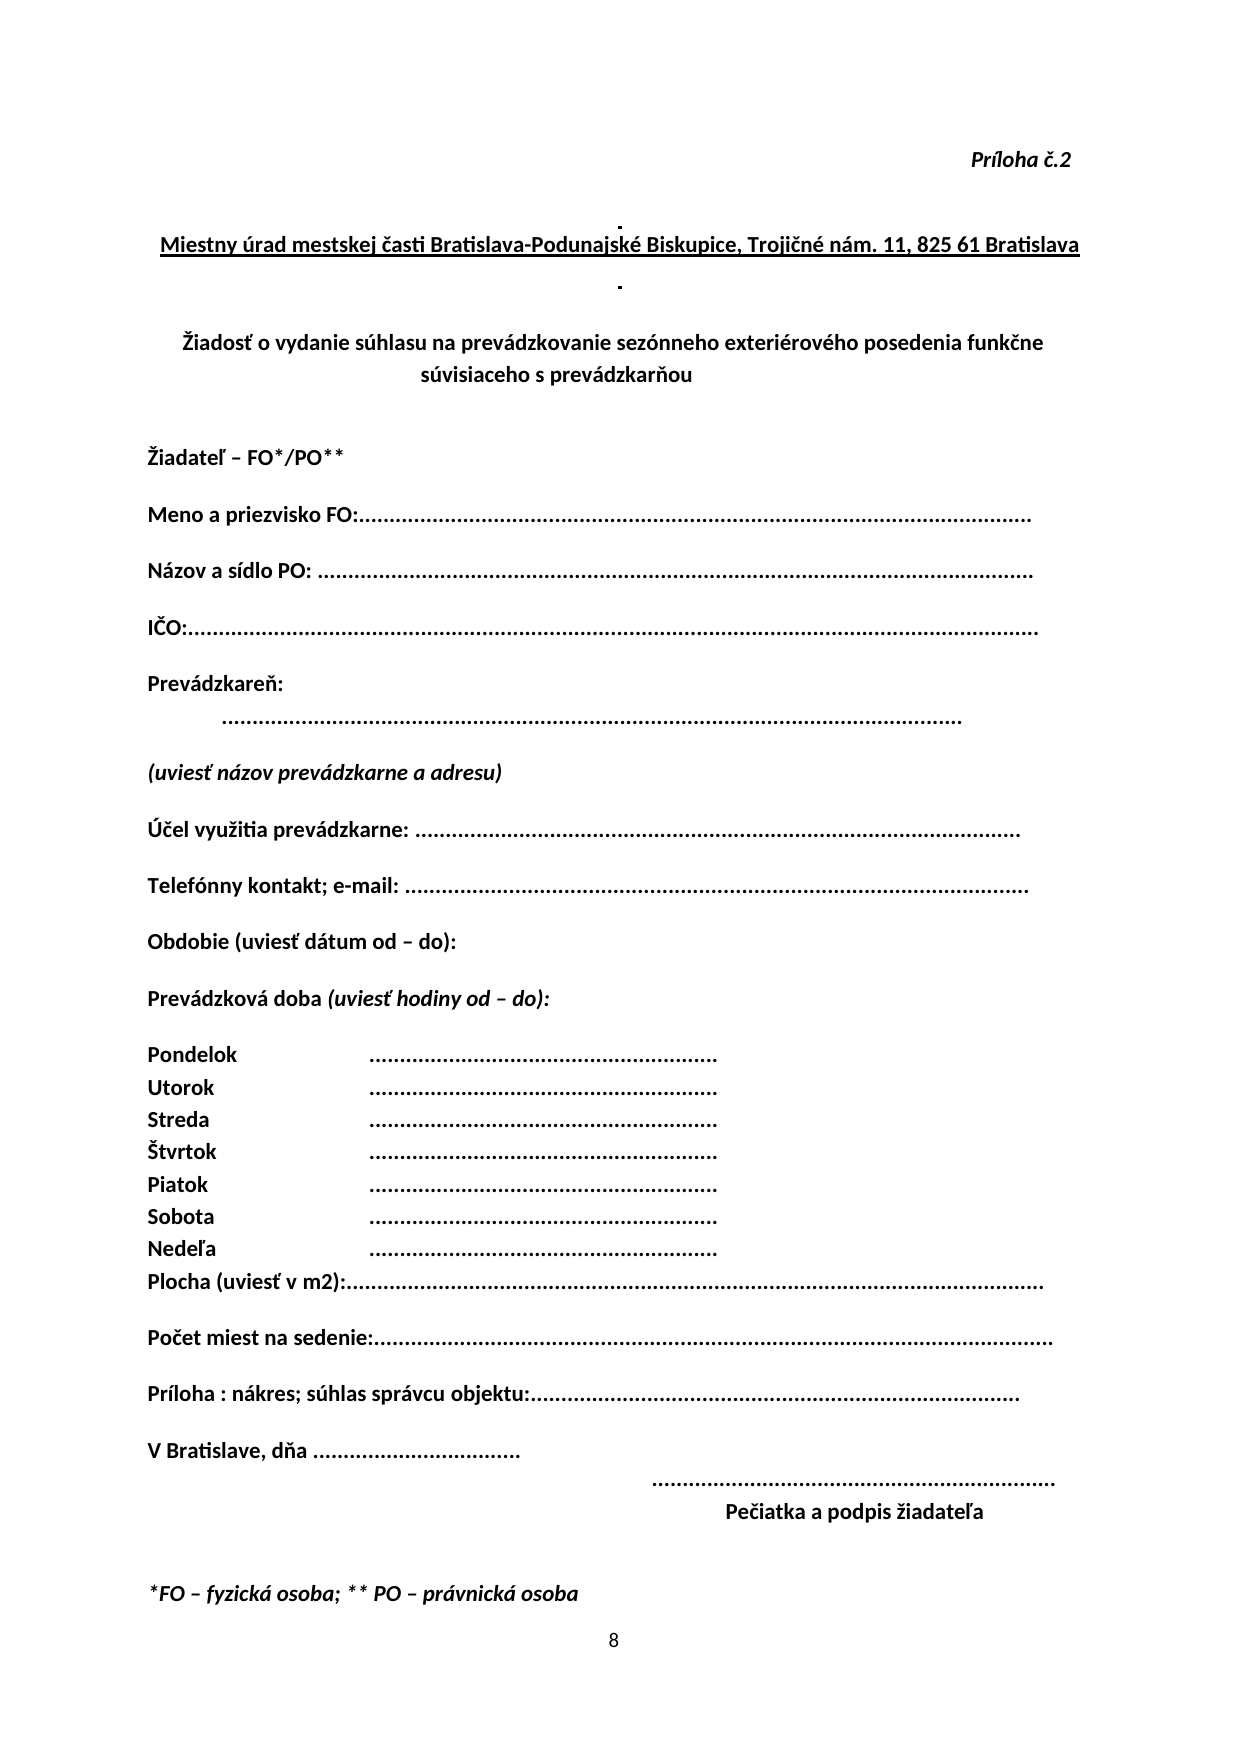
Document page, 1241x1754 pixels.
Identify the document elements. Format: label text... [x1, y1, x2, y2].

subtitle Pondelok ......................................................... [147, 1041, 1105, 1069]
text Príloha č.2 [135, 146, 1073, 173]
text Štvrtok ......................................................... [147, 1137, 1105, 1166]
text Piatok ......................................................... [147, 1170, 1105, 1198]
text Streda ......................................................... [147, 1105, 1105, 1133]
text Obdobie (uviesť dátum od – do): [147, 927, 1105, 955]
text Žiadateľ – FO*/PO** [147, 443, 1105, 471]
text *FO – fyzická osoba; ** PO – právnická osoba.................................................................. [147, 1579, 644, 1607]
text Príloha : nákres; súhlas správcu objektu:................................................................................ [147, 1379, 1105, 1407]
text Názov a sídlo PO: ..................................................................................................................... [147, 556, 1105, 584]
text Utorok ......................................................... [147, 1073, 1105, 1101]
text ......................................................................................................................... [221, 702, 1105, 730]
text (uviesť názov prevádzkarne a adresu) [147, 758, 1105, 786]
text Žiadosť o vydanie súhlasu na prevádzkovanie sezónneho exteriérového posedenia funkčne súvisiaceho s prevádzkarňou [182, 328, 1085, 388]
text Počet miest na sedenie:............................................................................................................... [147, 1323, 1105, 1351]
text Miestny úrad mestskej časti Bratislava-Podunajské Biskupice, Trojičné nám. 11, 825 61 Bratislava [135, 230, 1105, 258]
text V Bratislave, dňa .................................. [147, 1436, 1105, 1464]
text Meno a priezvisko FO:.............................................................................................................. [147, 500, 1105, 528]
text Účel využitia prevádzkarne: ................................................................................................... [147, 815, 1105, 843]
text Nedeľa ......................................................... [147, 1234, 1105, 1263]
text Telefónny kontakt; e-mail: ...................................................................................................... [147, 871, 1105, 899]
text IČO:........................................................................................................................................... [147, 613, 1105, 641]
text Sobota ......................................................... [147, 1202, 1105, 1230]
text Prevádzková doba (uviesť hodiny od – do): [147, 984, 1105, 1012]
text Prevádzkareň: [147, 669, 1105, 698]
text Plocha (uviesť v m2):.................................................................................................................. [147, 1267, 1105, 1295]
text Pečiatka a podpis žiadateľa [663, 1497, 1105, 1525]
